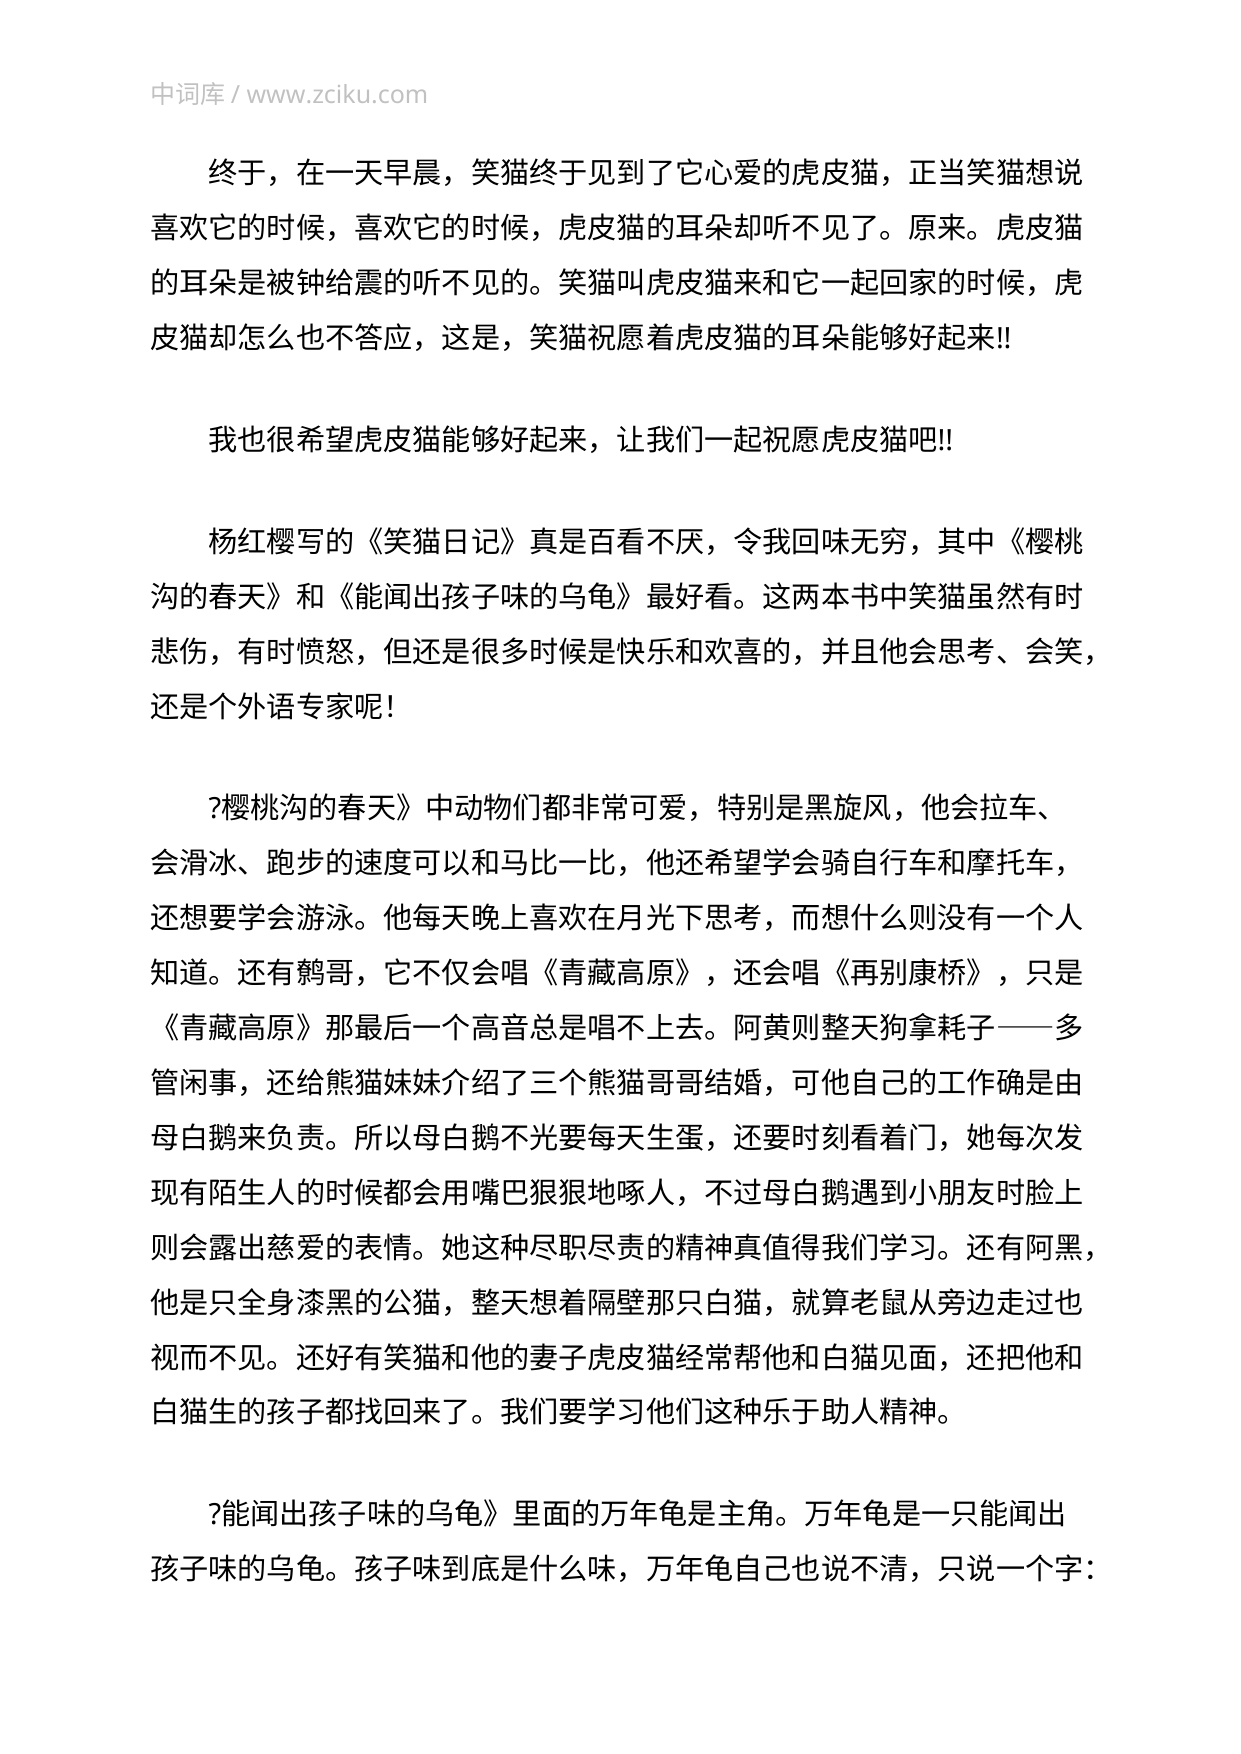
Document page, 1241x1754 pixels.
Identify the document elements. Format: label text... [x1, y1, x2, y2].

text 终于，在一天早晨，笑猫终于见到了它心爱的虎皮猫，正当笑猫想说喜欢它的时候，喜欢它的时候，虎皮猫的耳朵却听不见了。原来。虎皮猫的耳朵是被钟给震的听不见的。笑猫叫虎皮猫来和它一起回家的时候，虎皮猫却怎么也不答应，这是，笑猫祝愿着虎皮猫的耳朵能够好起来!! [150, 150, 1090, 357]
text 杨红樱写的《笑猫日记》真是百看不厌，令我回味无穷，其中《樱桃沟的春天》和《能闻出孩子味的乌龟》最好看。这两本书中笑猫虽然有时悲伤，有时愤怒，但还是很多时候是快乐和欢喜的，并且他会思考、会笑，还是个外语专家呢！ [150, 519, 1090, 726]
text ?樱桃沟的春天》中动物们都非常可爱，特别是黑旋风，他会拉车、会滑冰、跑步的速度可以和马比一比，他还希望学会骑自行车和摩托车，还想要学会游泳。他每天晚上喜欢在月光下思考，而想什么则没有一个人知道。还有鹩哥，它不仅会唱《青藏高原》，还会唱《再别康桥》，只是《青藏高原》那最后一个高音总是唱不上去。阿黄则整天狗拿耗子——多管闲事，还给熊猫妹妹介绍了三个熊猫哥哥结婚，可他自己的工作确是由母白鹅来负责。所以母白鹅不光要每天生蛋，还要时刻看着门，她每次发现有陌生人的时候都会用嘴巴狠狠地啄人，不过母白鹅遇到小朋友时脸上则会露出慈爱的表情。她这种尽职尽责的精神真值得我们学习。还有阿黑，他是只全身漆黑的公猫，整天想着隔壁那只白猫，就算老鼠从旁边走过也视而不见。还好有笑猫和他的妻子虎皮猫经常帮他和白猫见面，还把他和白猫生的孩子都找回来了。我们要学习他们这种乐于助人精神。 [150, 785, 1090, 1431]
text 我也很希望虎皮猫能够好起来，让我们一起祝愿虎皮猫吧!! [150, 417, 1090, 459]
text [150, 1491, 1090, 1588]
